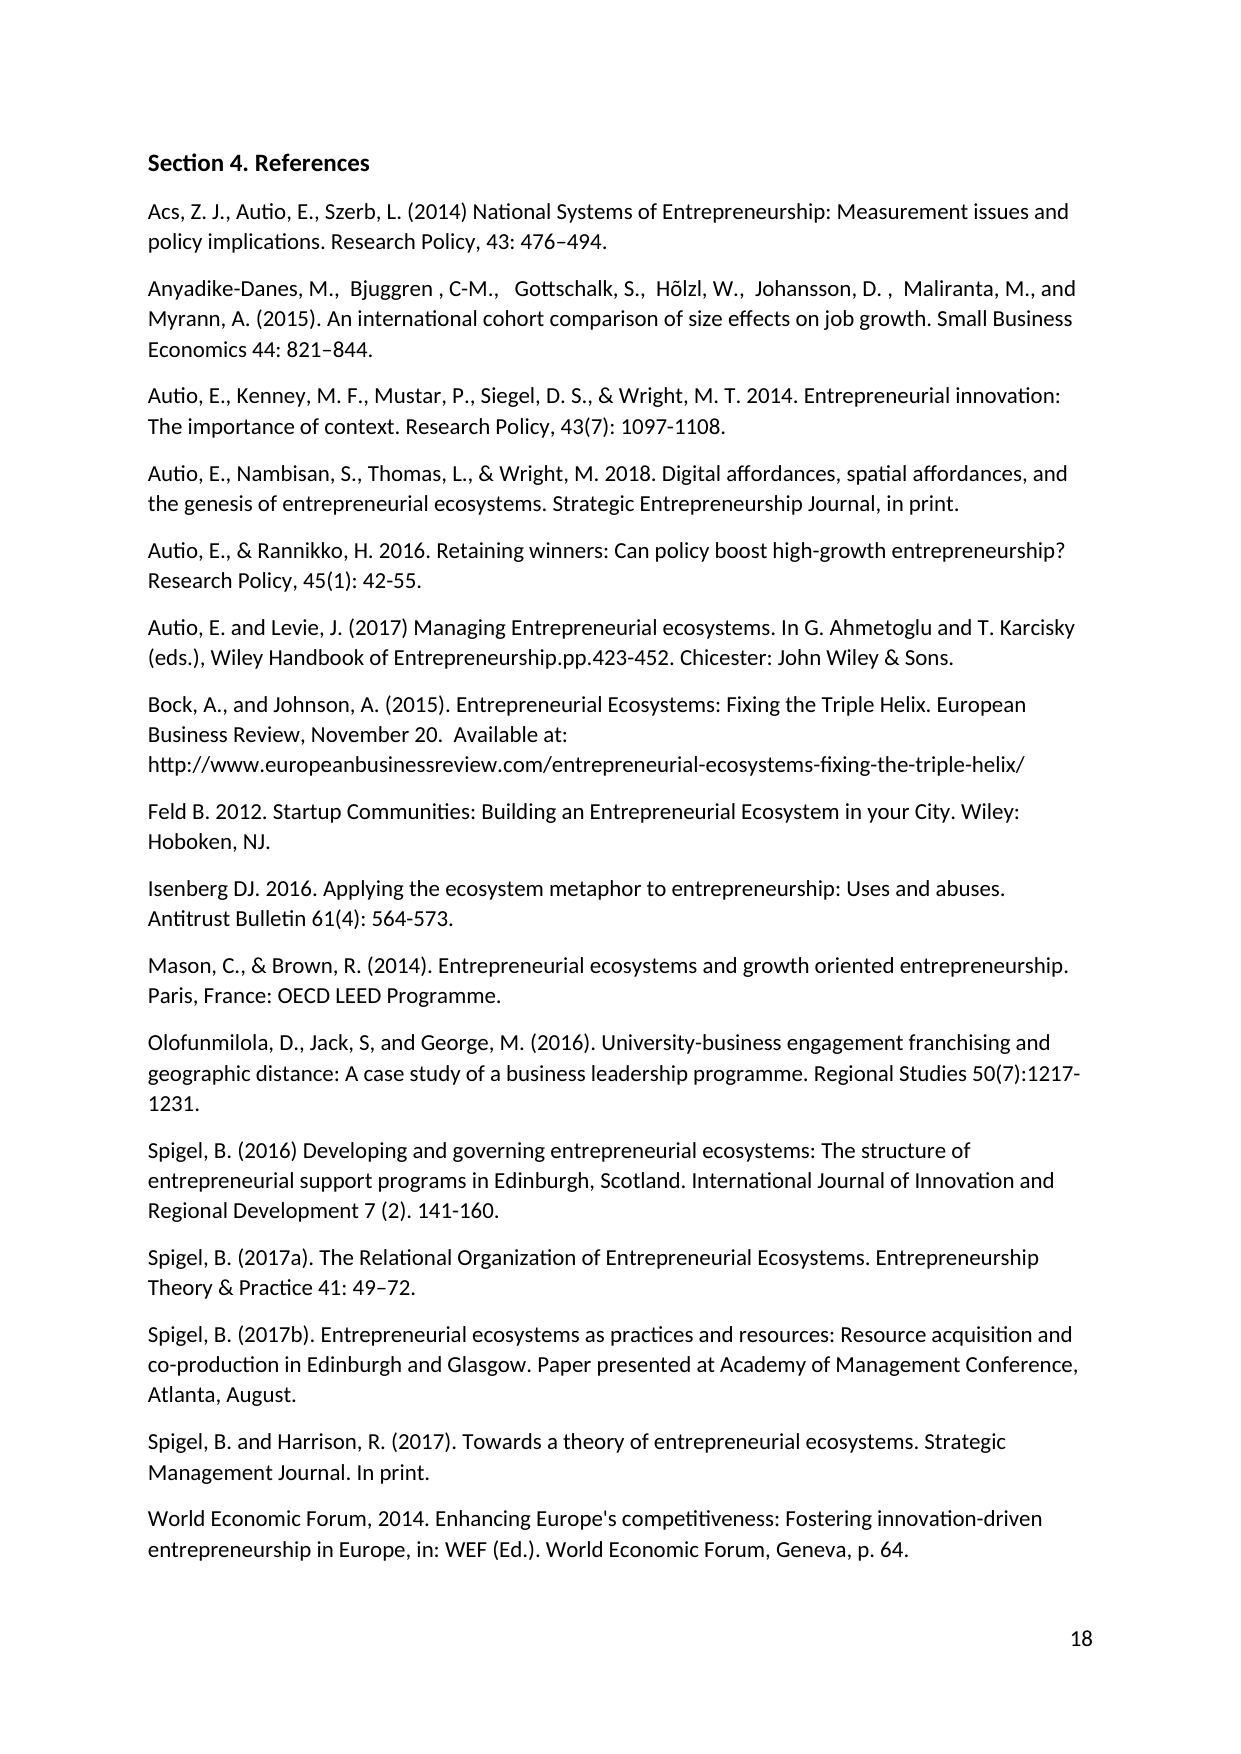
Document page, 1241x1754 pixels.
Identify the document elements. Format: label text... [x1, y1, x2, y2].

text Feld B. 2012. Startup Communities: Building an Entrepreneurial Ecosystem in your City. Wiley: Hoboken, NJ. [148, 797, 1093, 855]
text Bock, A., and Johnson, A. (2015). Entrepreneurial Ecosystems: Fixing the Triple Helix. European Business Review, November 20. Available at: http://www.europeanbusinessreview.com/entrepreneurial-ecosystems-fixing-the-triple-helix/ [148, 690, 1093, 778]
text Spigel, B. (2017b). Entrepreneurial ecosystems as practices and resources: Resource acquisition and co-production in Edinburgh and Glasgow. Paper presented at Academy of Management Conference, Atlanta, August. [148, 1320, 1093, 1408]
text Autio, E., Kenney, M. F., Mustar, P., Siegel, D. S., & Wright, M. T. 2014. Entrepreneurial innovation: The importance of context. Research Policy, 43(7): 1097-1108. [148, 382, 1093, 440]
text Spigel, B. (2016) Developing and governing entrepreneurial ecosystems: The structure of entrepreneurial support programs in Edinburgh, Scotland. International Journal of Innovation and Regional Development 7 (2). 141-160. [148, 1136, 1093, 1224]
text Mason, C., & Brown, R. (2014). Entrepreneurial ecosystems and growth oriented entrepreneurship. Paris, France: OECD LEED Programme. [148, 951, 1093, 1009]
text Section 4. References [148, 148, 1093, 178]
text Isenberg DJ. 2016. Applying the ecosystem metaphor to entrepreneurship: Uses and abuses. Antitrust Bulletin 61(4): 564-573. [148, 874, 1093, 932]
text Anyadike-Danes, M., Bjuggren , C-M., Gottschalk, S., Hõlzl, W., Johansson, D. , Maliranta, M., and Myrann, A. (2015). An international cohort comparison of size effects on job growth. Small Business Economics 44: 821–844. [148, 274, 1093, 363]
text Olofunmilola, D., Jack, S, and George, M. (2016). University-business engagement franchising and geographic distance: A case study of a business leadership programme. Regional Studies 50(7):1217-1231. [148, 1028, 1093, 1117]
text Autio, E., & Rannikko, H. 2016. Retaining winners: Can policy boost high-growth entrepreneurship? Research Policy, 45(1): 42-55. [148, 536, 1093, 594]
text Autio, E., Nambisan, S., Thomas, L., & Wright, M. 2018. Digital affordances, spatial affordances, and the genesis of entrepreneurial ecosystems. Strategic Entrepreneurship Journal, in print. [148, 459, 1093, 517]
text Spigel, B. and Harrison, R. (2017). Towards a theory of entrepreneurial ecosystems. Strategic Management Journal. In print. [148, 1427, 1093, 1486]
text World Economic Forum, 2014. Enhancing Europe's competitiveness: Fostering innovation-driven entrepreneurship in Europe, in: WEF (Ed.). World Economic Forum, Geneva, p. 64. [148, 1504, 1093, 1563]
text Spigel, B. (2017a). The Relational Organization of Entrepreneurial Ecosystems. Entrepreneurship Theory & Practice 41: 49–72. [148, 1243, 1093, 1301]
text Acs, Z. J., Autio, E., Szerb, L. (2014) National Systems of Entrepreneurship: Measurement issues and policy implications. Research Policy, 43: 476–494. [148, 197, 1093, 255]
text Autio, E. and Levie, J. (2017) Managing Entrepreneurial ecosystems. In G. Ahmetoglu and T. Karcisky (eds.), Wiley Handbook of Entrepreneurship.pp.423-452. Chicester: John Wiley & Sons. [148, 613, 1093, 671]
